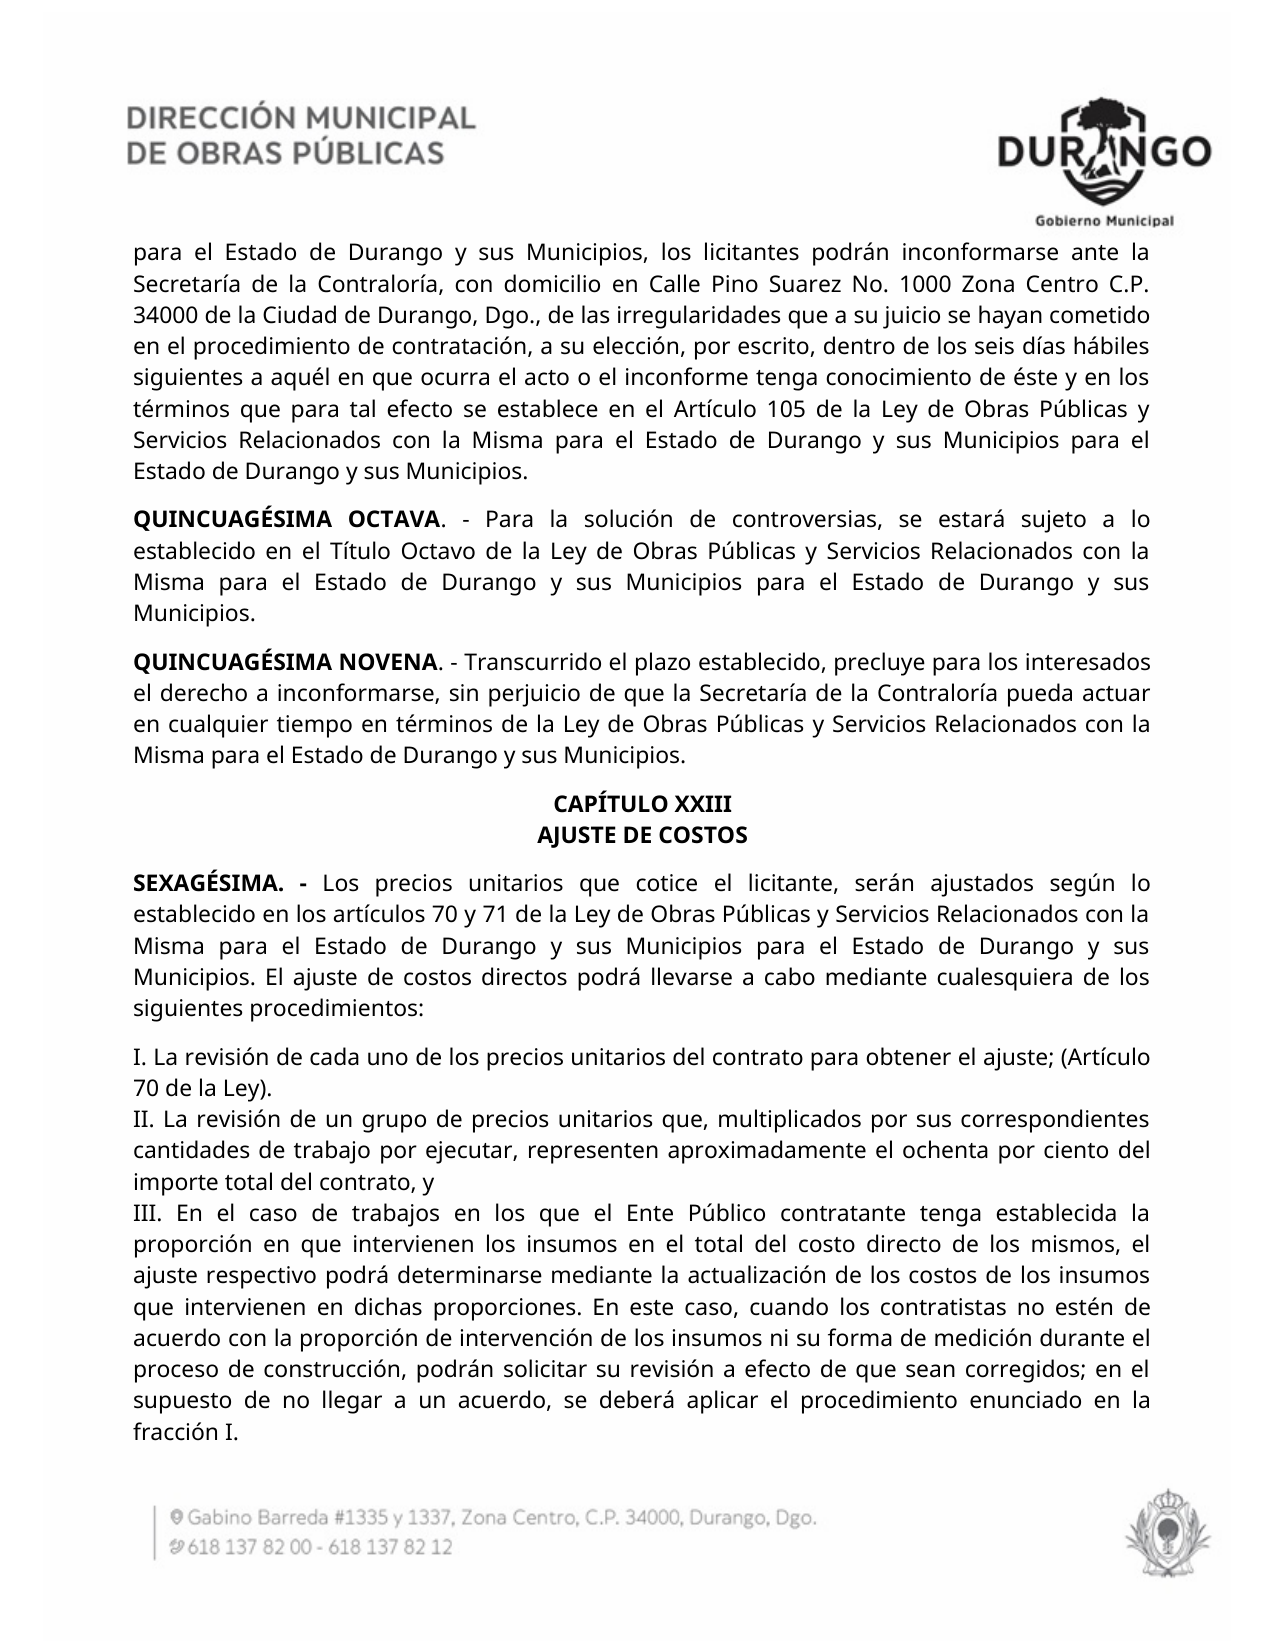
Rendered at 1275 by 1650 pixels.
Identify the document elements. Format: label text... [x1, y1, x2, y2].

text I. La revisión de cada uno de los precios unitarios del contrato para obtener el ajuste; (Artículo 70 de la Ley). [133, 1040, 1152, 1103]
text III. En el caso de trabajos en los que el Ente Público contratante tenga establecida la proporción en que intervienen los insumos en el total del costo directo de los mismos, el ajuste respectivo podrá determinarse mediante la actualización de los costos de los insumos que intervienen en dichas proporciones. En este caso, cuando los contratistas no estén de acuerdo con la proporción de intervención de los insumos ni su forma de medición durante el proceso de construcción, podrán solicitar su revisión a efecto de que sean corregidos; en el supuesto de no llegar a un acuerdo, se deberá aplicar el procedimiento enunciado en la fracción I. [133, 1197, 1152, 1447]
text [133, 236, 1152, 486]
picture [42, 12, 1231, 1641]
text SEXAGÉSIMA. - Los precios unitarios que cotice el licitante, serán ajustados según lo establecido en los artículos 70 y 71 de la Ley de Obras Públicas y Servicios Relacionados con la Misma para el Estado de Durango y sus Municipios para el Estado de Durango y sus Municipios. El ajuste de costos directos podrá llevarse a cabo mediante cualesquiera de los siguientes procedimientos: [133, 867, 1152, 1023]
text II. La revisión de un grupo de precios unitarios que, multiplicados por sus correspondientes cantidades de trabajo por ejecutar, representen aproximadamente el ochenta por ciento del importe total del contrato, y [133, 1103, 1152, 1197]
text CAPÍTULO XXIII [133, 787, 1152, 819]
text QUINCUAGÉSIMA OCTAVA. - Para la solución de controversias, se estará sujeto a lo establecido en el Título Octavo de la Ley de Obras Públicas y Servicios Relacionados con la Misma para el Estado de Durango y sus Municipios para el Estado de Durango y sus Municipios. [133, 503, 1152, 628]
text QUINCUAGÉSIMA NOVENA. - Transcurrido el plazo establecido, precluye para los interesados el derecho a inconformarse, sin perjuicio de que la Secretaría de la Contraloría pueda actuar en cualquier tiempo en términos de la Ley de Obras Públicas y Servicios Relacionados con la Misma para el Estado de Durango y sus Municipios. [133, 645, 1152, 770]
text AJUSTE DE COSTOS [133, 819, 1152, 850]
